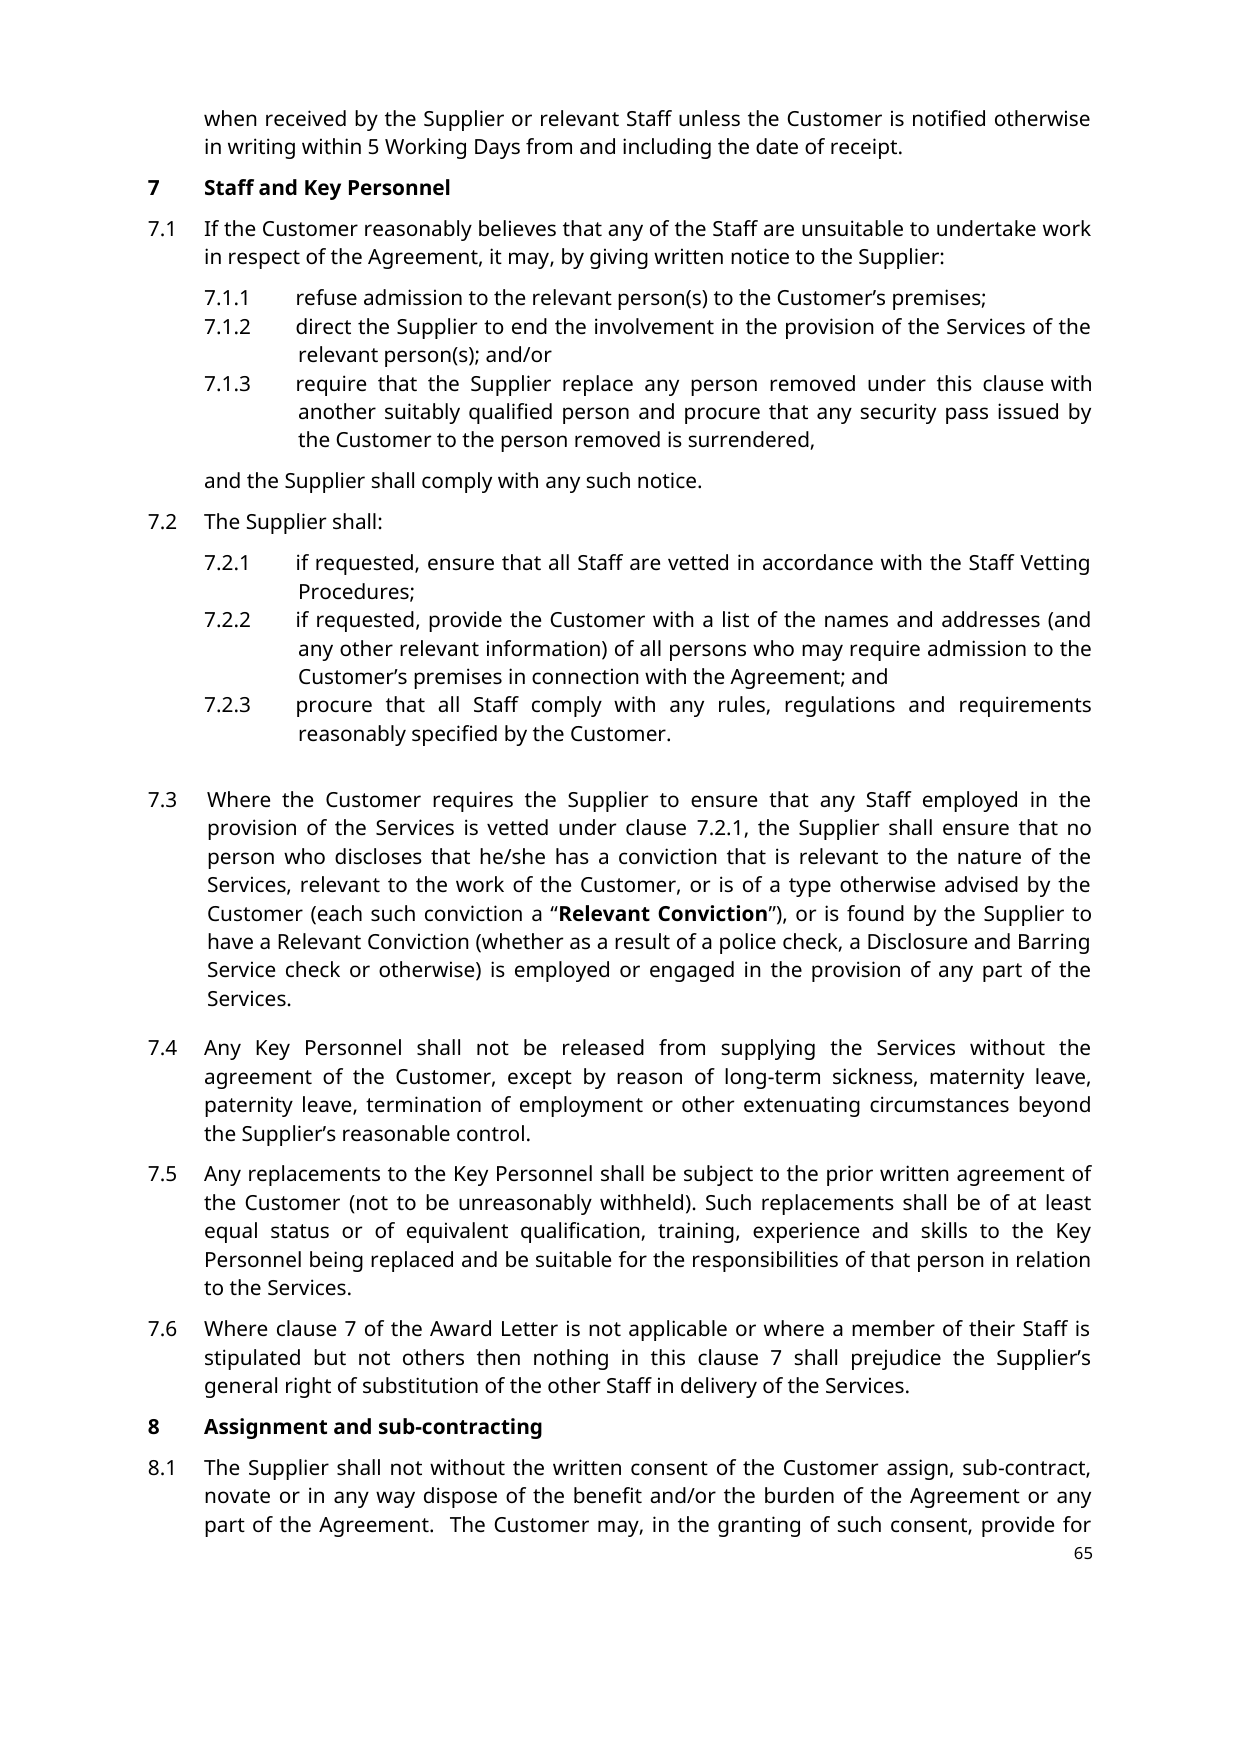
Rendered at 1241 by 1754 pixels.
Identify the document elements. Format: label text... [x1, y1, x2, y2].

list if requested, provide the Customer with a list of the names and addresses (and any other relevant information) of all persons who may require admission to the Customer’s premises in connection with the Agreement; and [204, 605, 1093, 691]
list if requested, ensure that all Staff are vetted in accordance with the Staff Vetting Procedures; [204, 548, 1093, 605]
list direct the Supplier to end the involvement in the provision of the Services of the relevant person(s); and/or [204, 312, 1093, 369]
subtitle Any Key Personnel shall not be released from supplying the Services without the agreement of the Customer, except by reason of long-term sickness, maternity leave, paternity leave, termination of employment or other extenuating circumstances beyond the Supplier’s reasonable control. [148, 1033, 1093, 1147]
subtitle and the Supplier shall comply with any such notice. [204, 467, 1093, 495]
subtitle Staff and Key Personnel [148, 173, 1093, 202]
subtitle If the Customer reasonably believes that any of the Staff are unsuitable to undertake work in respect of the Agreement, it may, by giving written notice to the Supplier: [148, 214, 1093, 271]
list require that the Supplier replace any person removed under this clause with another suitably qualified person and procure that any security pass issued by the Customer to the person removed is surrendered, [204, 369, 1093, 454]
list refuse admission to the relevant person(s) to the Customer’s premises; [204, 283, 1093, 312]
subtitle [148, 1453, 1093, 1538]
subtitle Any replacements to the Key Personnel shall be subject to the prior written agreement of the Customer (not to be unreasonably withheld). Such replacements shall be of at least equal status or of equivalent qualification, training, experience and skills to the Key Personnel being replaced and be suitable for the responsibilities of that person in relation to the Services. [148, 1159, 1093, 1302]
subtitle The Supplier shall: [148, 507, 1093, 536]
list procure that all Staff comply with any rules, regulations and requirements reasonably specified by the Customer. [204, 691, 1093, 747]
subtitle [148, 104, 1093, 161]
subtitle Where the Customer requires the Supplier to ensure that any Staff employed in the provision of the Services is vetted under clause 7.2.1, the Supplier shall ensure that no person who discloses that he/she has a conviction that is relevant to the nature of the Services, relevant to the work of the Customer, or is of a type otherwise advised by the Customer (each such conviction a “Relevant Conviction”), or is found by the Supplier to have a Relevant Conviction (whether as a result of a police check, a Disclosure and Barring Service check or otherwise) is employed or engaged in the provision of any part of the Services. [148, 785, 1093, 1012]
subtitle Assignment and sub-contracting [148, 1412, 1093, 1441]
subtitle Where clause 7 of the Award Letter is not applicable or where a member of their Staff is stipulated but not others then nothing in this clause 7 shall prejudice the Supplier’s general right of substitution of the other Staff in delivery of the Services. [148, 1314, 1093, 1399]
